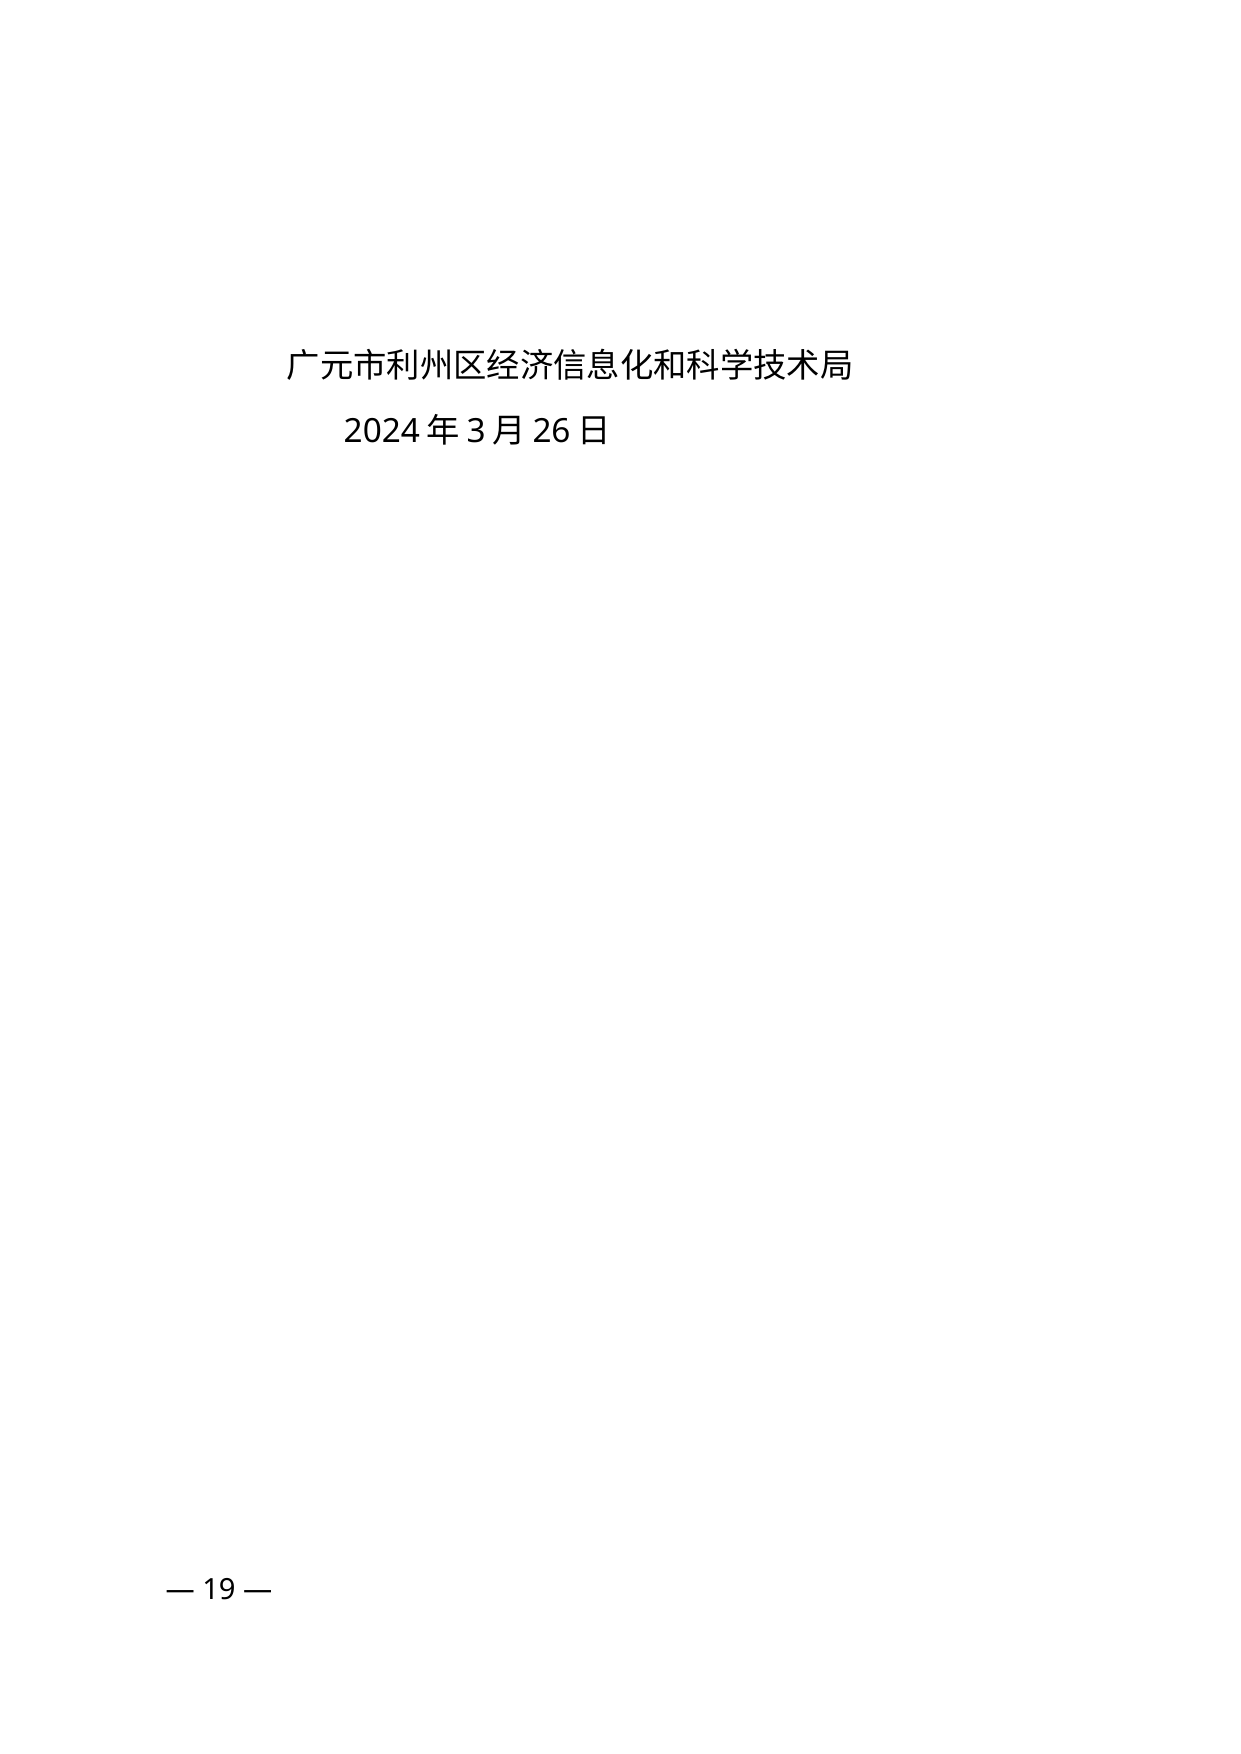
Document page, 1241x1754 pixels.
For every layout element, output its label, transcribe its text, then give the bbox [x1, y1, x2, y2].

text 广元市利州区经济信息化和科学技术局 [165, 330, 1087, 395]
text 2024年3月26日 [165, 395, 1087, 460]
